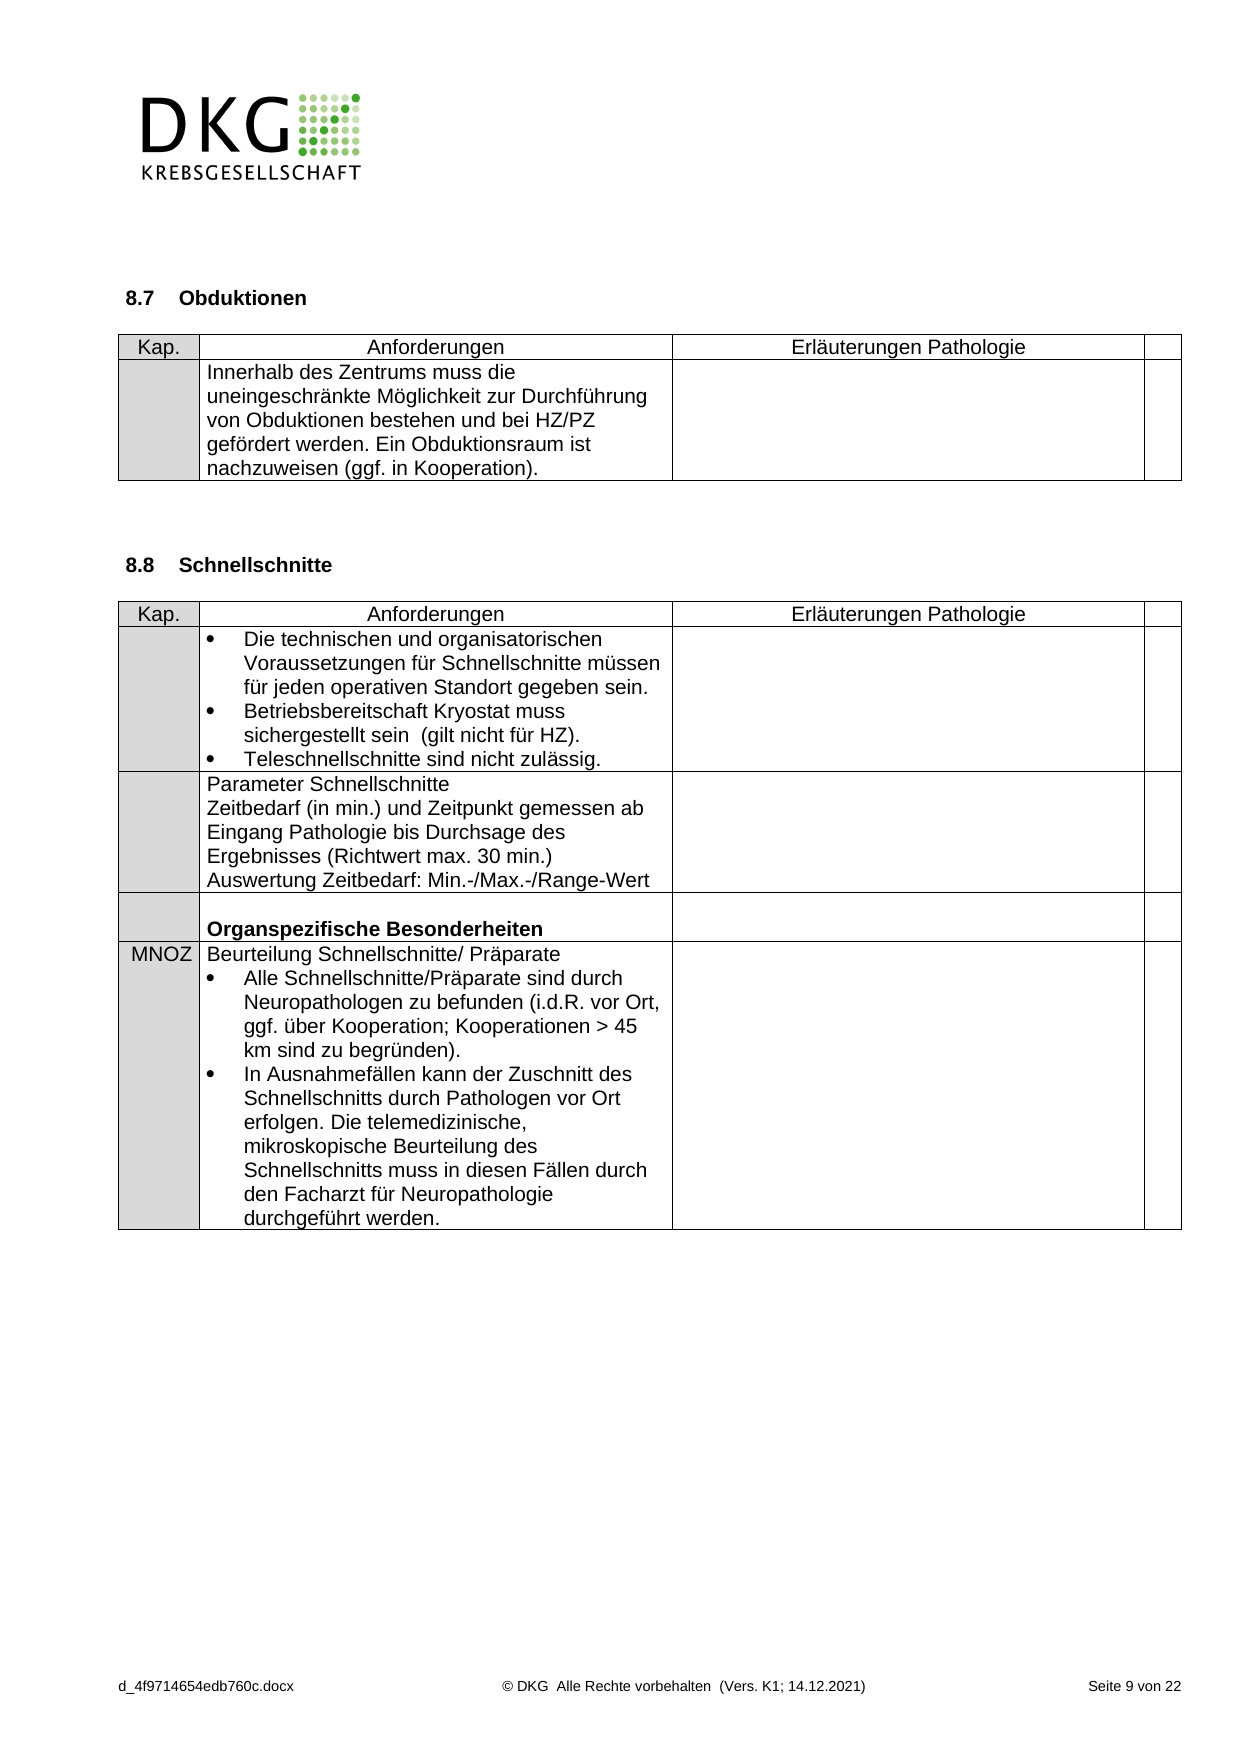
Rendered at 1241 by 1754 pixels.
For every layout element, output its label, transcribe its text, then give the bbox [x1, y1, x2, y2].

table_cell [119, 627, 199, 771]
table_cell Erläuterungen Pathologie [673, 602, 1144, 626]
picture [129, 88, 372, 191]
table_cell Kap. [119, 335, 199, 359]
table_cell [1145, 942, 1181, 1229]
table_cell [1145, 893, 1181, 941]
table_header 8.8 Schnellschnitte [118, 553, 1181, 601]
table_cell Anforderungen [200, 335, 672, 359]
table_cell Parameter Schnellschnitte Zeitbedarf (in min.) und Zeitpunkt gemessen ab Eingang Pathologie bis Durchsage des Ergebnisses (Richtwert max. 30 min.) Auswertung Zeitbedarf: Min.-/Max.-/Range-Wert [200, 772, 672, 892]
table_cell Innerhalb des Zentrums muss die uneingeschränkte Möglichkeit zur Durchführung von Obduktionen bestehen und bei HZ/PZ gefördert werden. Ein Obduktionsraum ist nachzuweisen (ggf. in Kooperation). [200, 360, 672, 480]
table_cell [119, 772, 199, 892]
table_cell [1145, 772, 1181, 892]
table_cell [673, 772, 1144, 892]
table_cell [1145, 335, 1181, 359]
table_cell [1145, 602, 1181, 626]
table_cell [673, 893, 1144, 941]
table_cell MNOZ [119, 942, 199, 1229]
table_cell [673, 942, 1144, 1229]
table_cell [673, 627, 1144, 771]
table_cell Anforderungen [200, 602, 672, 626]
table_cell [119, 360, 199, 480]
table_cell [119, 893, 199, 941]
table_cell Organspezifische Besonderheiten [200, 893, 672, 941]
table_cell Kap. [119, 602, 199, 626]
table_cell [673, 360, 1144, 480]
table_cell Erläuterungen Pathologie [673, 335, 1144, 359]
table_cell [1145, 627, 1181, 771]
table_cell Die technischen und organisatorischen Voraussetzungen für Schnellschnitte müssen für jeden operativen Standort gegeben sein. Betriebsbereitschaft Kryostat muss sichergestellt sein (gilt nicht für HZ). Teleschnellschnitte sind nicht zulässig. [200, 627, 672, 771]
table_cell [1145, 360, 1181, 480]
table_cell Beurteilung Schnellschnitte/ Präparate Alle Schnellschnitte/Präparate sind durch Neuropathologen zu befunden (i.d.R. vor Ort, ggf. über Kooperation; Kooperationen > 45 km sind zu begründen). In Ausnahmefällen kann der Zuschnitt des Schnellschnitts durch Pathologen vor Ort erfolgen. Die telemedizinische, mikroskopische Beurteilung des Schnellschnitts muss in diesen Fällen durch den Facharzt für Neuropathologie durchgeführt werden. [200, 942, 672, 1229]
table_header 8.7 Obduktionen [118, 286, 1181, 334]
